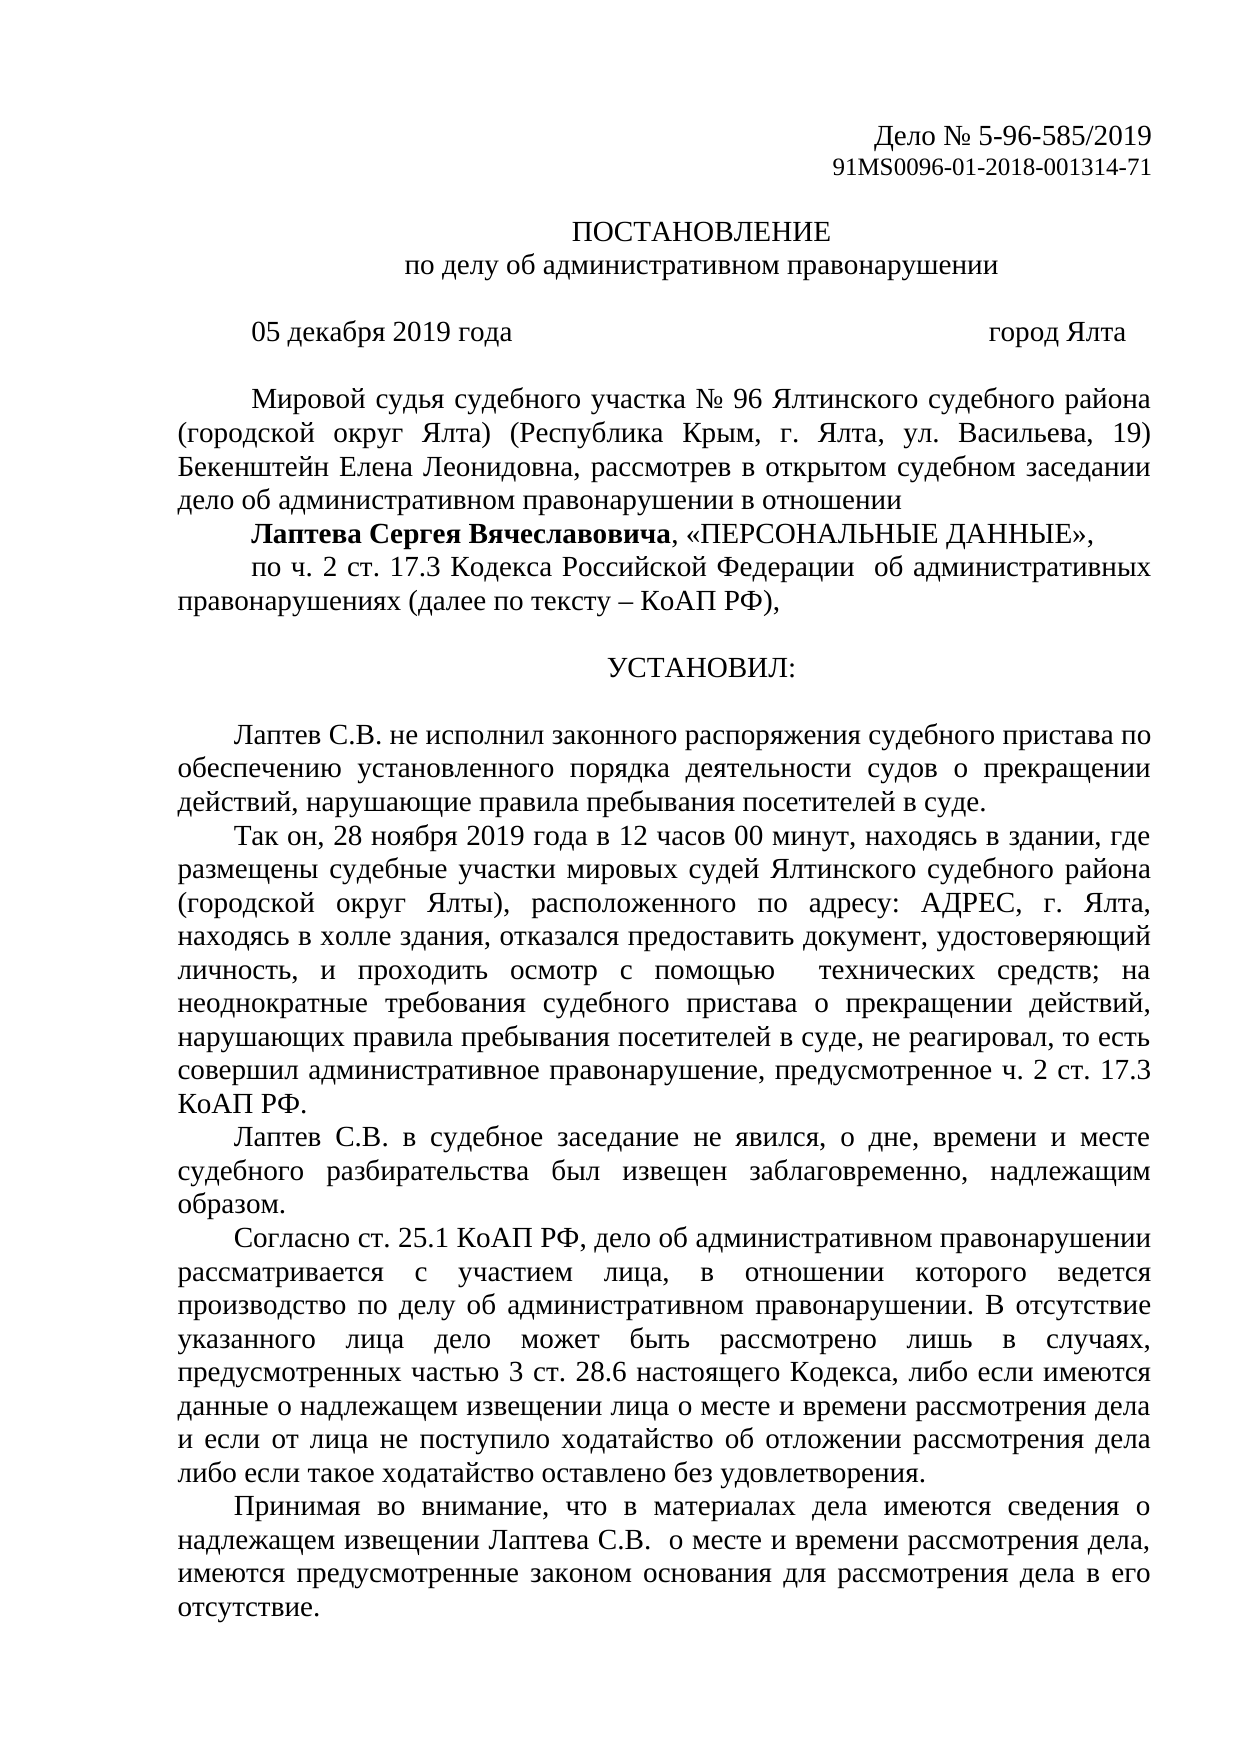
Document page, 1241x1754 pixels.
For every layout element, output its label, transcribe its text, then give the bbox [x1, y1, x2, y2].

text Согласно ст. 25.1 КоАП РФ, дело об административном правонарушении рассматривается с участием лица, в отношении которого ведется производство по делу об административном правонарушении. В отсутствие указанного лица дело может быть рассмотрено лишь в случаях, предусмотренных частью 3 ст. 28.6 настоящего Кодекса, либо если имеются данные о надлежащем извещении лица о месте и времени рассмотрения дела и если от лица не поступило ходатайство об отложении рассмотрения дела либо если такое ходатайство оставлено без удовлетворения. [177, 1220, 1152, 1488]
text Мировой судья судебного участка № 96 Ялтинского судебного района (городской округ Ялта) (Республика Крым, г. Ялта, ул. Васильева, 19) Бекенштейн Елена Леонидовна, рассмотрев в открытом судебном заседании дело об административном правонарушении в отношении [177, 382, 1152, 516]
text Принимая во внимание, что в материалах дела имеются сведения о надлежащем извещении Лаптева С.В. о месте и времени рассмотрения дела, имеются предусмотренные законом основания для рассмотрения дела в его отсутствие. [177, 1488, 1152, 1623]
subtitle Дело № 5-96-585/2019 [177, 118, 1152, 152]
text Так он, 28 ноября 2019 года в 12 часов 00 минут, находясь в здании, где размещены судебные участки мировых судей Ялтинского судебного района (городской округ Ялты), расположенного по адресу: АДРЕС, г. Ялта, находясь в холле здания, отказался предоставить документ, удостоверяющий личность, и проходить осмотр с помощью технических средств; на неоднократные требования судебного пристава о прекращении действий, нарушающих правила пребывания посетителей в суде, не реагировал, то есть совершил административное правонарушение, предусмотренное ч. 2 ст. 17.3 КоАП РФ. [177, 818, 1152, 1119]
text по ч. 2 ст. 17.3 Кодекса Российской Федерации об административных правонарушениях (далее по тексту – КоАП РФ), [177, 549, 1152, 616]
text по делу об административном правонарушении [177, 247, 1152, 281]
text 05 декабря 2019 года город Ялта [177, 314, 1152, 348]
text УСТАНОВИЛ: [177, 650, 1152, 683]
text Лаптева Сергея Вячеславовича, «ПЕРСОНАЛЬНЫЕ ДАННЫЕ», [177, 516, 1152, 549]
text Лаптев С.В. не исполнил законного распоряжения судебного пристава по обеспечению установленного порядка деятельности судов о прекращении действий, нарушающие правила пребывания посетителей в суде. [177, 717, 1152, 818]
text Лаптев С.В. в судебное заседание не явился, о дне, времени и месте судебного разбирательства был извещен заблаговременно, надлежащим образом. [177, 1119, 1152, 1220]
text 91MS0096-01-2018-001314-71 [177, 152, 1152, 180]
text ПОСТАНОВЛЕНИЕ [177, 214, 1152, 247]
